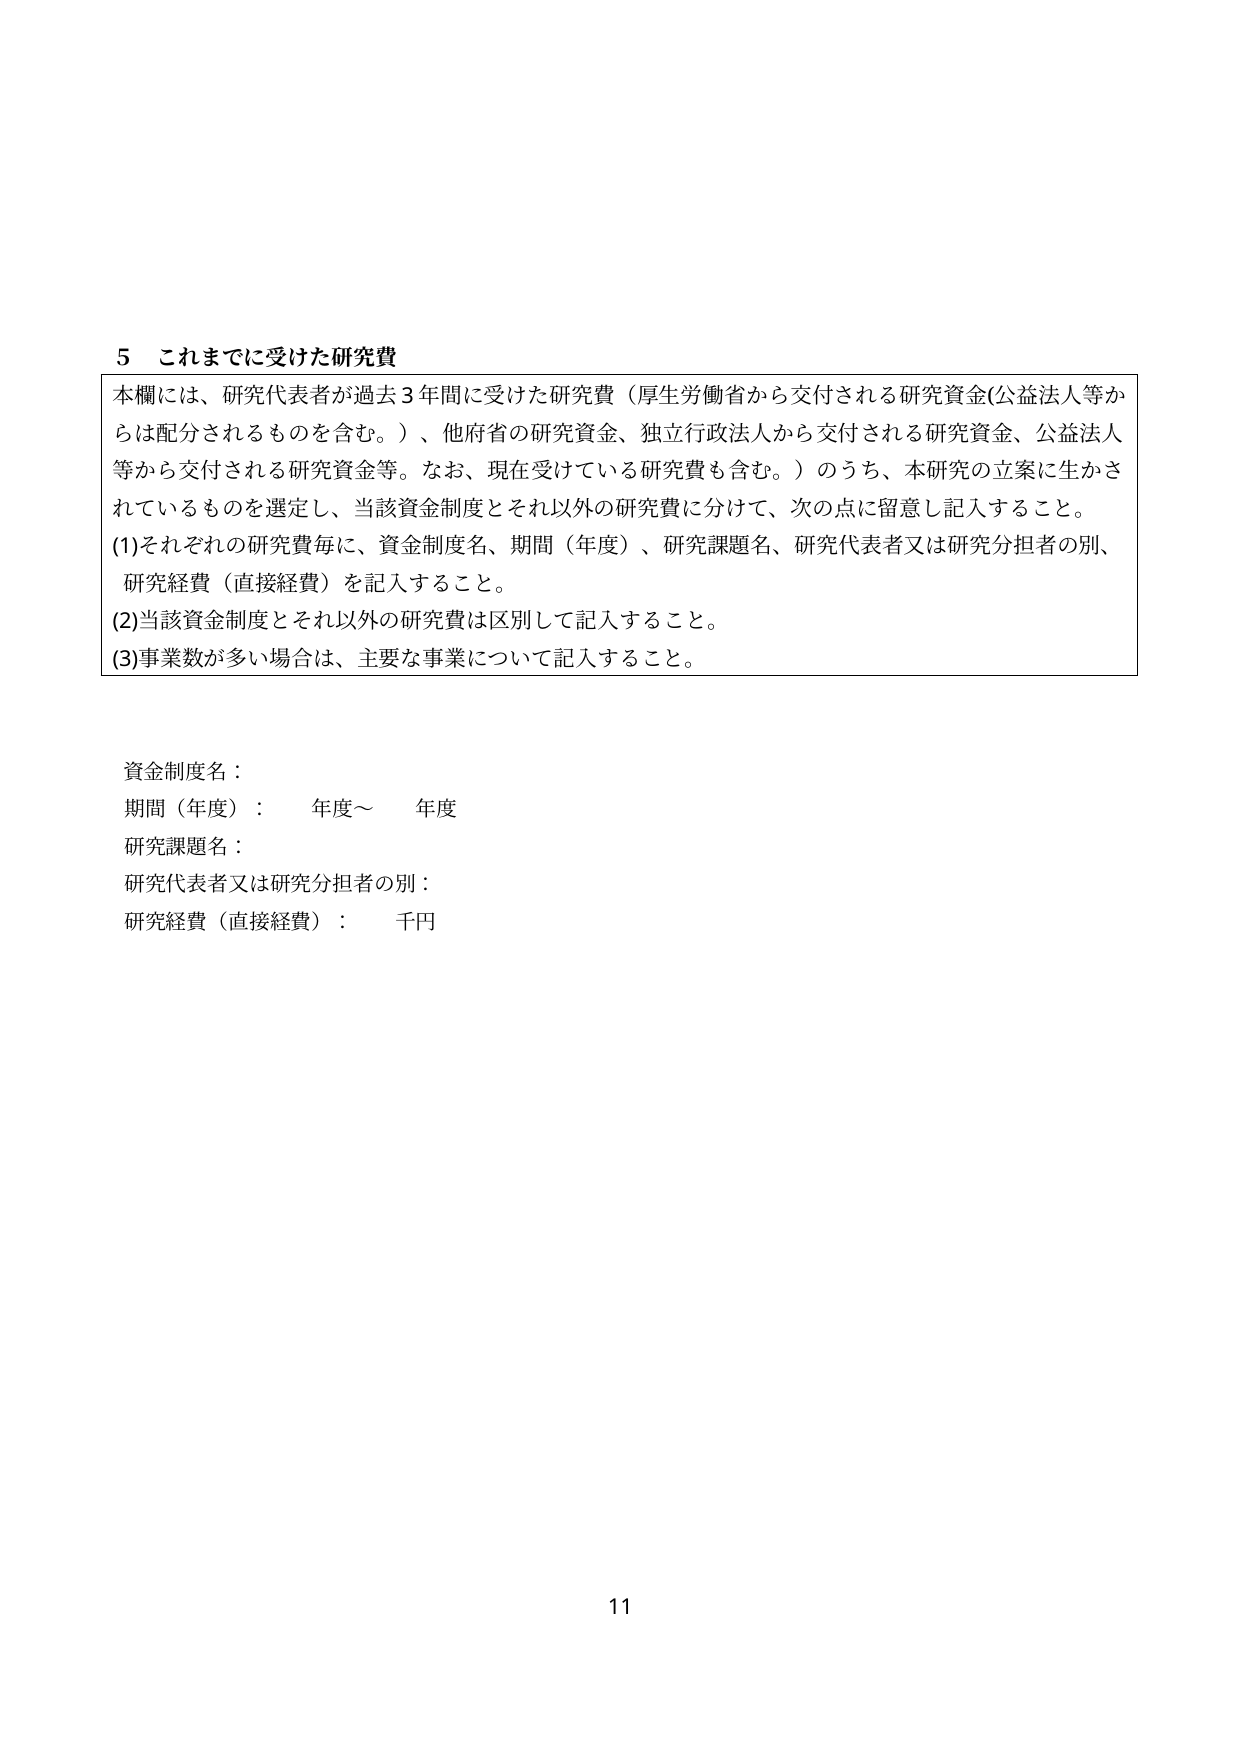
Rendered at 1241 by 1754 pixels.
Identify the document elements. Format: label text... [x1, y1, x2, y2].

text 資金制度名： [112, 751, 1128, 789]
text 研究経費（直接経費）： 千円 [124, 901, 1128, 939]
text 期間（年度）： 年度～ 年度 [124, 789, 1128, 826]
text ５ これまでに受けた研究費 [112, 337, 1128, 374]
text 研究課題名： [124, 826, 1128, 864]
table_header 本欄には、研究代表者が過去3年間に受けた研究費（厚生労働省から交付される研究資金(公益法人等からは配分されるものを含む。）、他府省の研究資金、独立行政法人から交付される研究資金、公益法人等から交付される研究資金等。なお、現在受けている研究費も含む。）のうち、本研究の立案に生かされているものを選定し、当該資金制度とそれ以外の研究費に分けて、次の点に留意し記入すること。 (1)それぞれの研究費毎に、資金制度名、期間（年度）、研究課題名、研究代表者又は研究分担者の別、研究経費（直接経費）を記入すること。 (2)当該資金制度とそれ以外の研究費は区別して記入すること。 (3)事業数が多い場合は、主要な事業について記入すること。 [102, 375, 1137, 675]
text 研究代表者又は研究分担者の別： [124, 864, 1128, 901]
